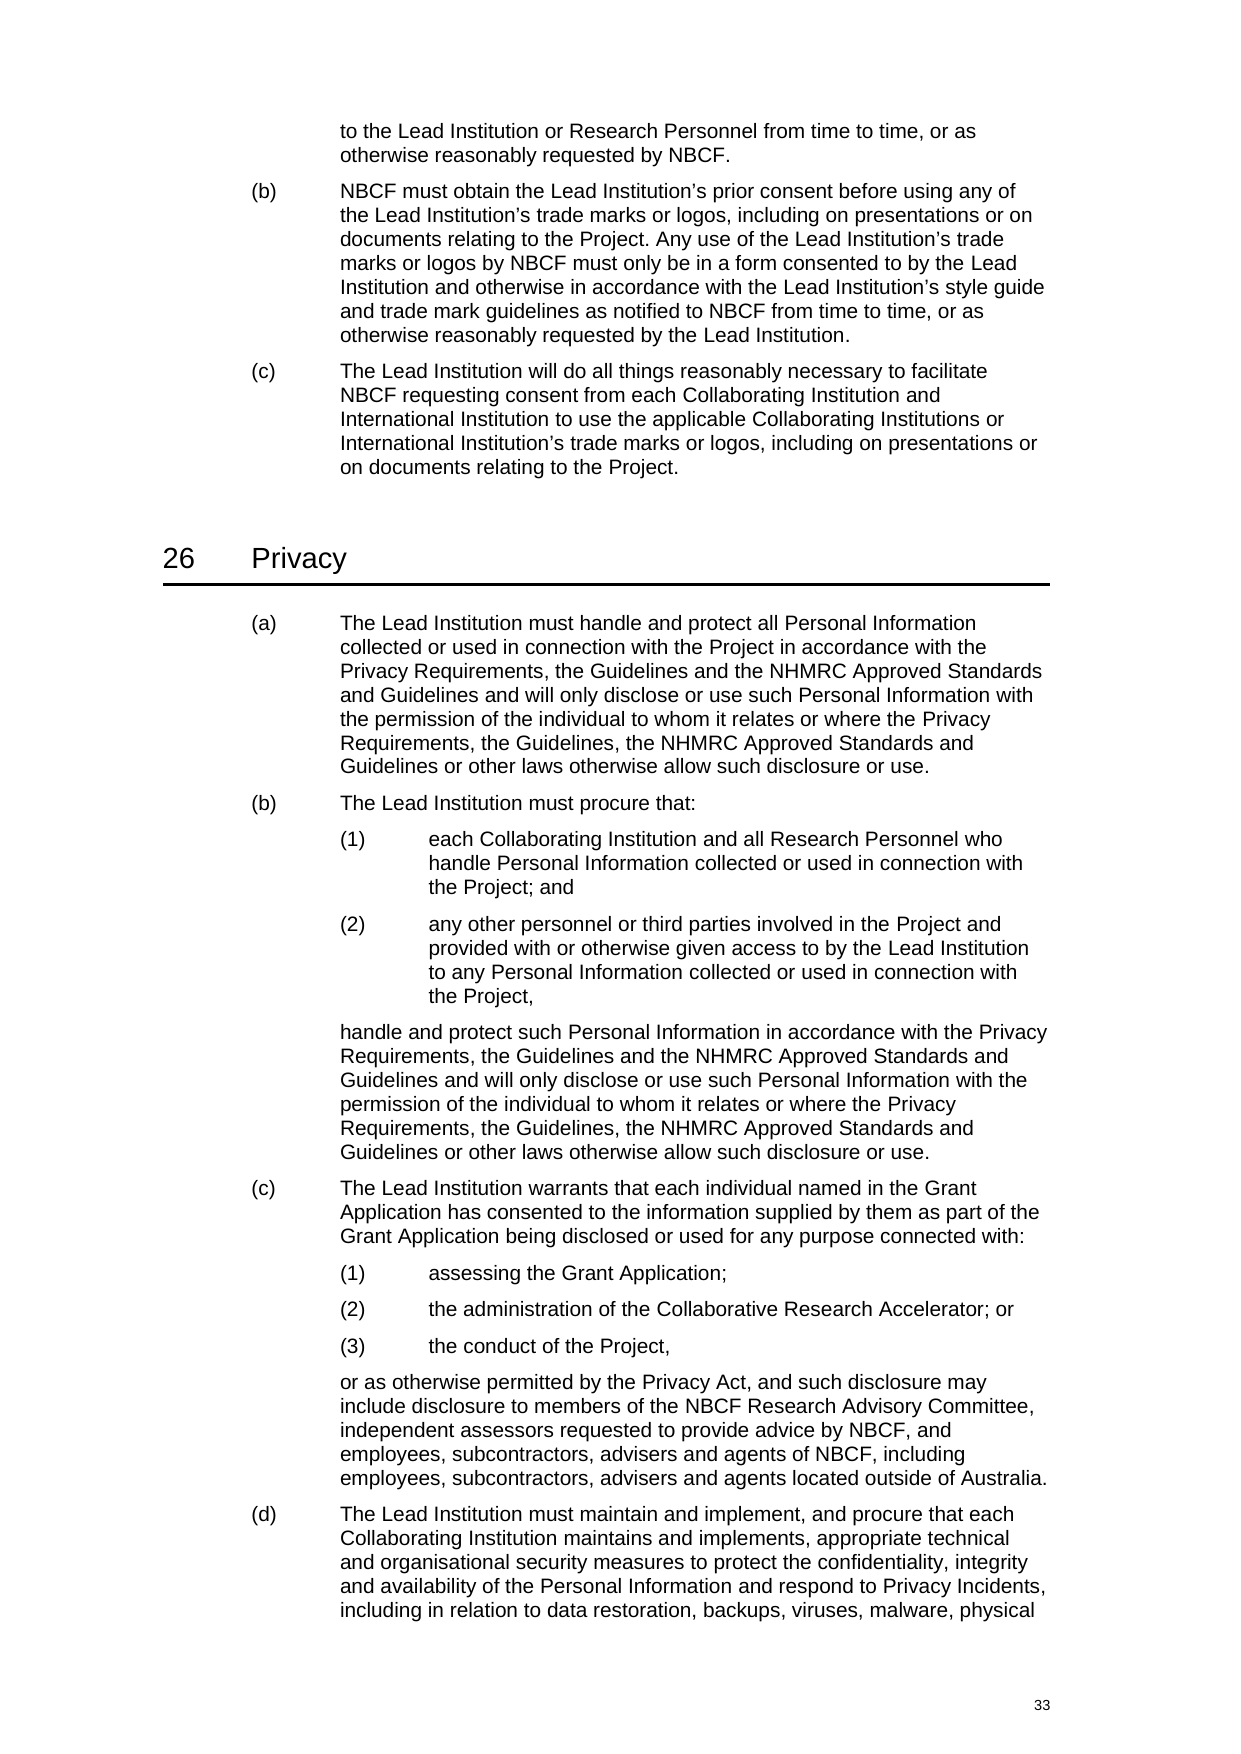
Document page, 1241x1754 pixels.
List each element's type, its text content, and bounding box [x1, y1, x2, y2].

subtitle the administration of the Collaborative Research Accelerator; or [340, 1297, 1050, 1321]
subtitle Privacy [162, 542, 1050, 586]
subtitle The Lead Institution will do all things reasonably necessary to facilitate NBCF requesting consent from each Collaborating Institution and International Institution to use the applicable Collaborating Institutions or International Institution’s trade marks or logos, including on presentations or on documents relating to the Project. [251, 359, 1050, 479]
subtitle any other personnel or third parties involved in the Project and provided with or otherwise given access to by the Lead Institution to any Personal Information collected or used in connection with the Project, [340, 912, 1050, 1007]
subtitle The Lead Institution must procure that: [251, 791, 1050, 815]
text handle and protect such Personal Information in accordance with the Privacy Requirements, the Guidelines and the NHMRC Approved Standards and Guidelines and will only disclose or use such Personal Information with the permission of the individual to whom it relates or where the Privacy Requirements, the Guidelines, the NHMRC Approved Standards and Guidelines or other laws otherwise allow such disclosure or use. [340, 1020, 1050, 1164]
subtitle NBCF must obtain the Lead Institution’s prior consent before using any of the Lead Institution’s trade marks or logos, including on presentations or on documents relating to the Project. Any use of the Lead Institution’s trade marks or logos by NBCF must only be in a form consented to by the Lead Institution and otherwise in accordance with the Lead Institution’s style guide and trade mark guidelines as notified to NBCF from time to time, or as otherwise reasonably requested by the Lead Institution. [251, 179, 1050, 347]
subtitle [251, 119, 1050, 167]
subtitle The Lead Institution warrants that each individual named in the Grant Application has consented to the information supplied by them as part of the Grant Application being disclosed or used for any purpose connected with: [251, 1176, 1050, 1248]
text or as otherwise permitted by the Privacy Act, and such disclosure may include disclosure to members of the NBCF Research Advisory Committee, independent assessors requested to provide advice by NBCF, and employees, subcontractors, advisers and agents of NBCF, including employees, subcontractors, advisers and agents located outside of Australia. [340, 1370, 1050, 1490]
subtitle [251, 1502, 1050, 1622]
subtitle The Lead Institution must handle and protect all Personal Information collected or used in connection with the Project in accordance with the Privacy Requirements, the Guidelines and the NHMRC Approved Standards and Guidelines and will only disclose or use such Personal Information with the permission of the individual to whom it relates or where the Privacy Requirements, the Guidelines, the NHMRC Approved Standards and Guidelines or other laws otherwise allow such disclosure or use. [251, 611, 1050, 778]
subtitle assessing the Grant Application; [340, 1261, 1050, 1284]
subtitle the conduct of the Project, [340, 1333, 1050, 1357]
subtitle each Collaborating Institution and all Research Personnel who handle Personal Information collected or used in connection with the Project; and [340, 827, 1050, 899]
